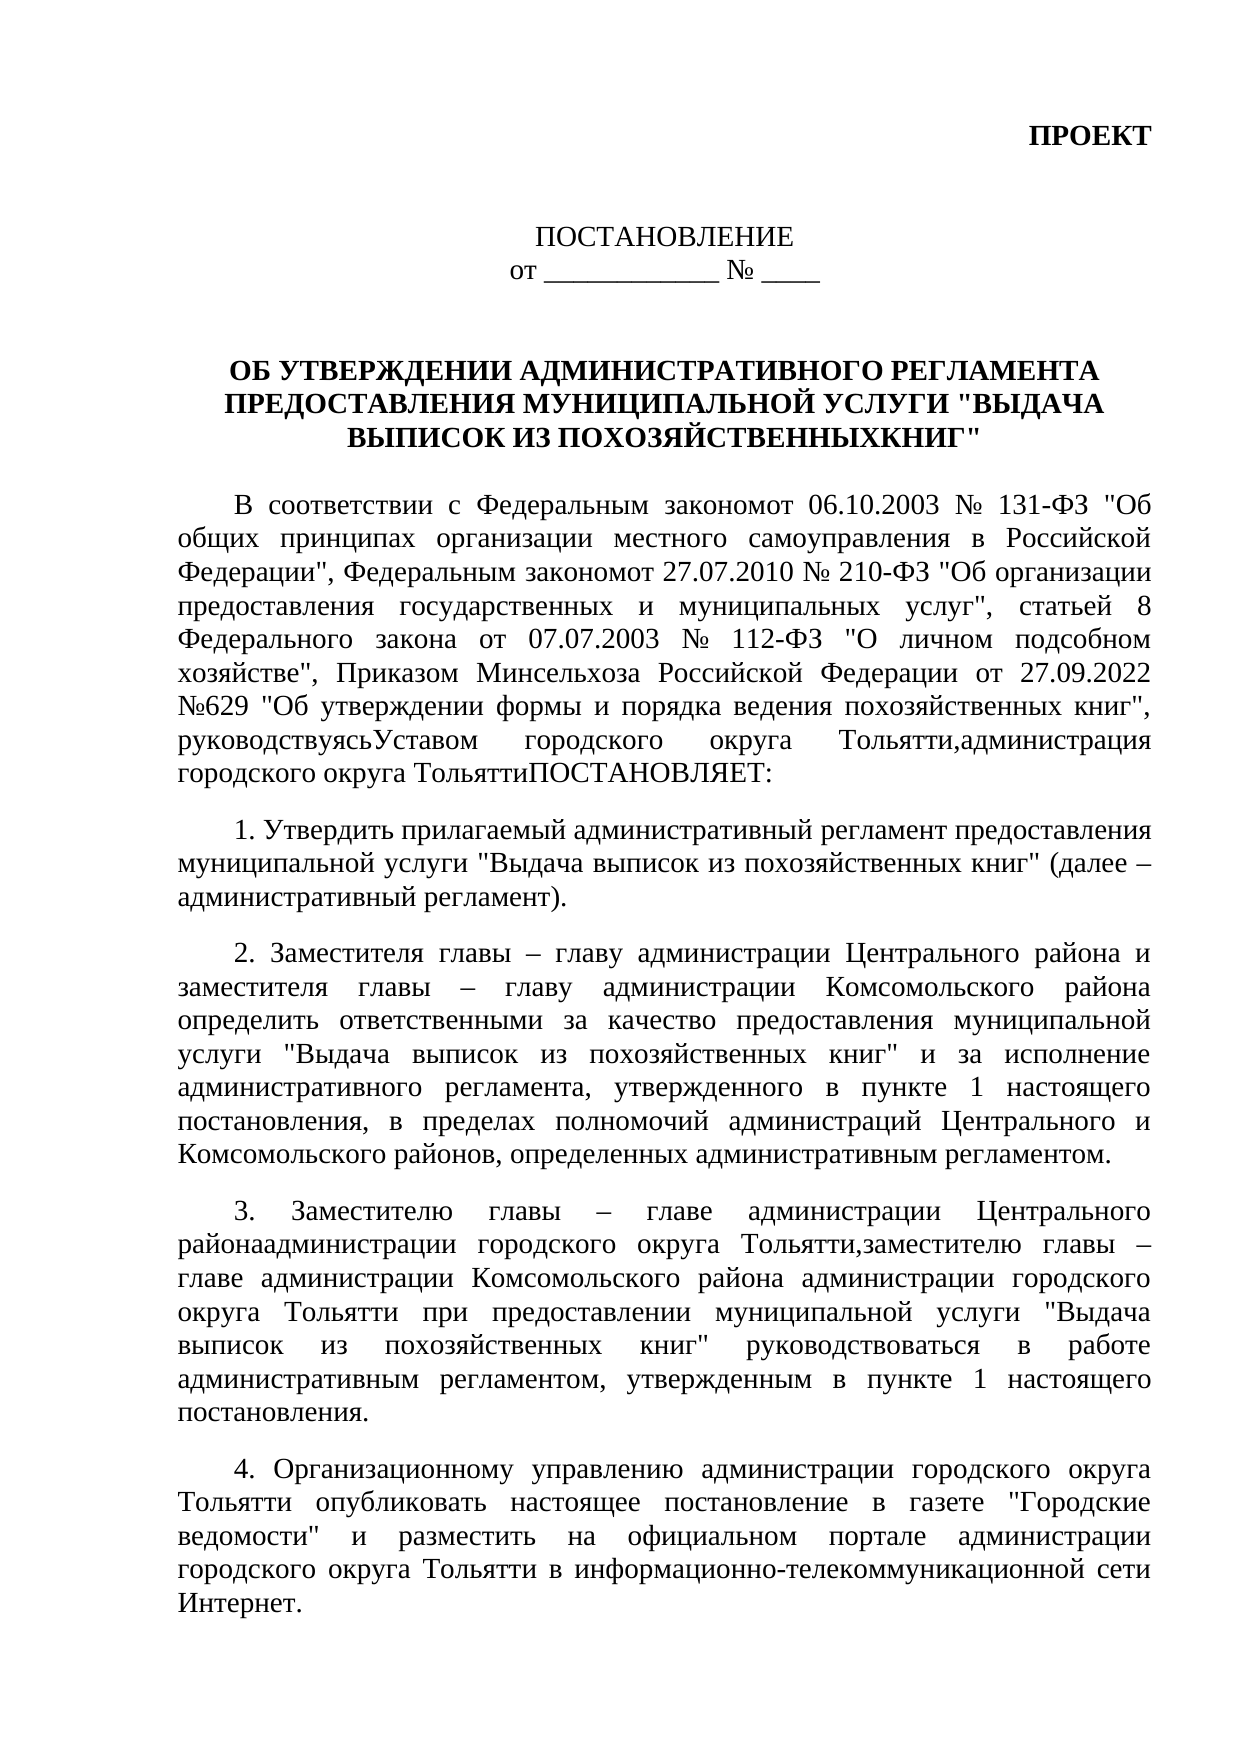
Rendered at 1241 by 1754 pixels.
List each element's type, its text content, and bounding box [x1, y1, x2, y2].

text 3. Заместителю главы – главе администрации Центрального районаадминистрации городского округа Тольятти,заместителю главы – главе администрации Комсомольского района администрации городского округа Тольятти при предоставлении муниципальной услуги "Выдача выписок из похозяйственных книг" руководствоваться в работе административным регламентом, утвержденным в пункте 1 настоящего постановления. [177, 1193, 1152, 1428]
text 4. Организационному управлению администрации городского округа Тольятти опубликовать настоящее постановление в газете "Городские ведомости" и разместить на официальном портале администрации городского округа Тольятти в информационно-телекоммуникационной сети Интернет. [177, 1451, 1152, 1618]
title ОБ УТВЕРЖДЕНИИ АДМИНИСТРАТИВНОГО РЕГЛАМЕНТА ПРЕДОСТАВЛЕНИЯ МУНИЦИПАЛЬНОЙ УСЛУГИ "ВЫДАЧА ВЫПИСОК ИЗ ПОХОЗЯЙСТВЕННЫХКНИГ" [177, 353, 1152, 453]
text 1. Утвердить прилагаемый административный регламент предоставления муниципальной услуги "Выдача выписок из похозяйственных книг" (далее – административный регламент). [177, 812, 1152, 912]
text В соответствии с Федеральным закономот 06.10.2003 № 131-ФЗ "Об общих принципах организации местного самоуправления в Российской Федерации", Федеральным закономот 27.07.2010 № 210-ФЗ "Об организации предоставления государственных и муниципальных услуг", статьей 8 Федерального закона от 07.07.2003 № 112-ФЗ "О личном подсобном хозяйстве", Приказом Минсельхоза Российской Федерации от 27.09.2022 №629 "Об утверждении формы и порядка ведения похозяйственных книг", руководствуясьУставом городского округа Тольятти,администрация городского округа ТольяттиПОСТАНОВЛЯЕТ: [177, 487, 1152, 789]
title ПОСТАНОВЛЕНИЕ [177, 219, 1152, 252]
text 2. Заместителя главы – главу администрации Центрального района и заместителя главы – главу администрации Комсомольского района определить ответственными за качество предоставления муниципальной услуги "Выдача выписок из похозяйственных книг" и за исполнение административного регламента, утвержденного в пункте 1 настоящего постановления, в пределах полномочий администраций Центрального и Комсомольского районов, определенных административным регламентом. [177, 935, 1152, 1170]
title от ____________ № ____ [177, 252, 1152, 286]
title ПРОЕКТ [177, 118, 1152, 152]
